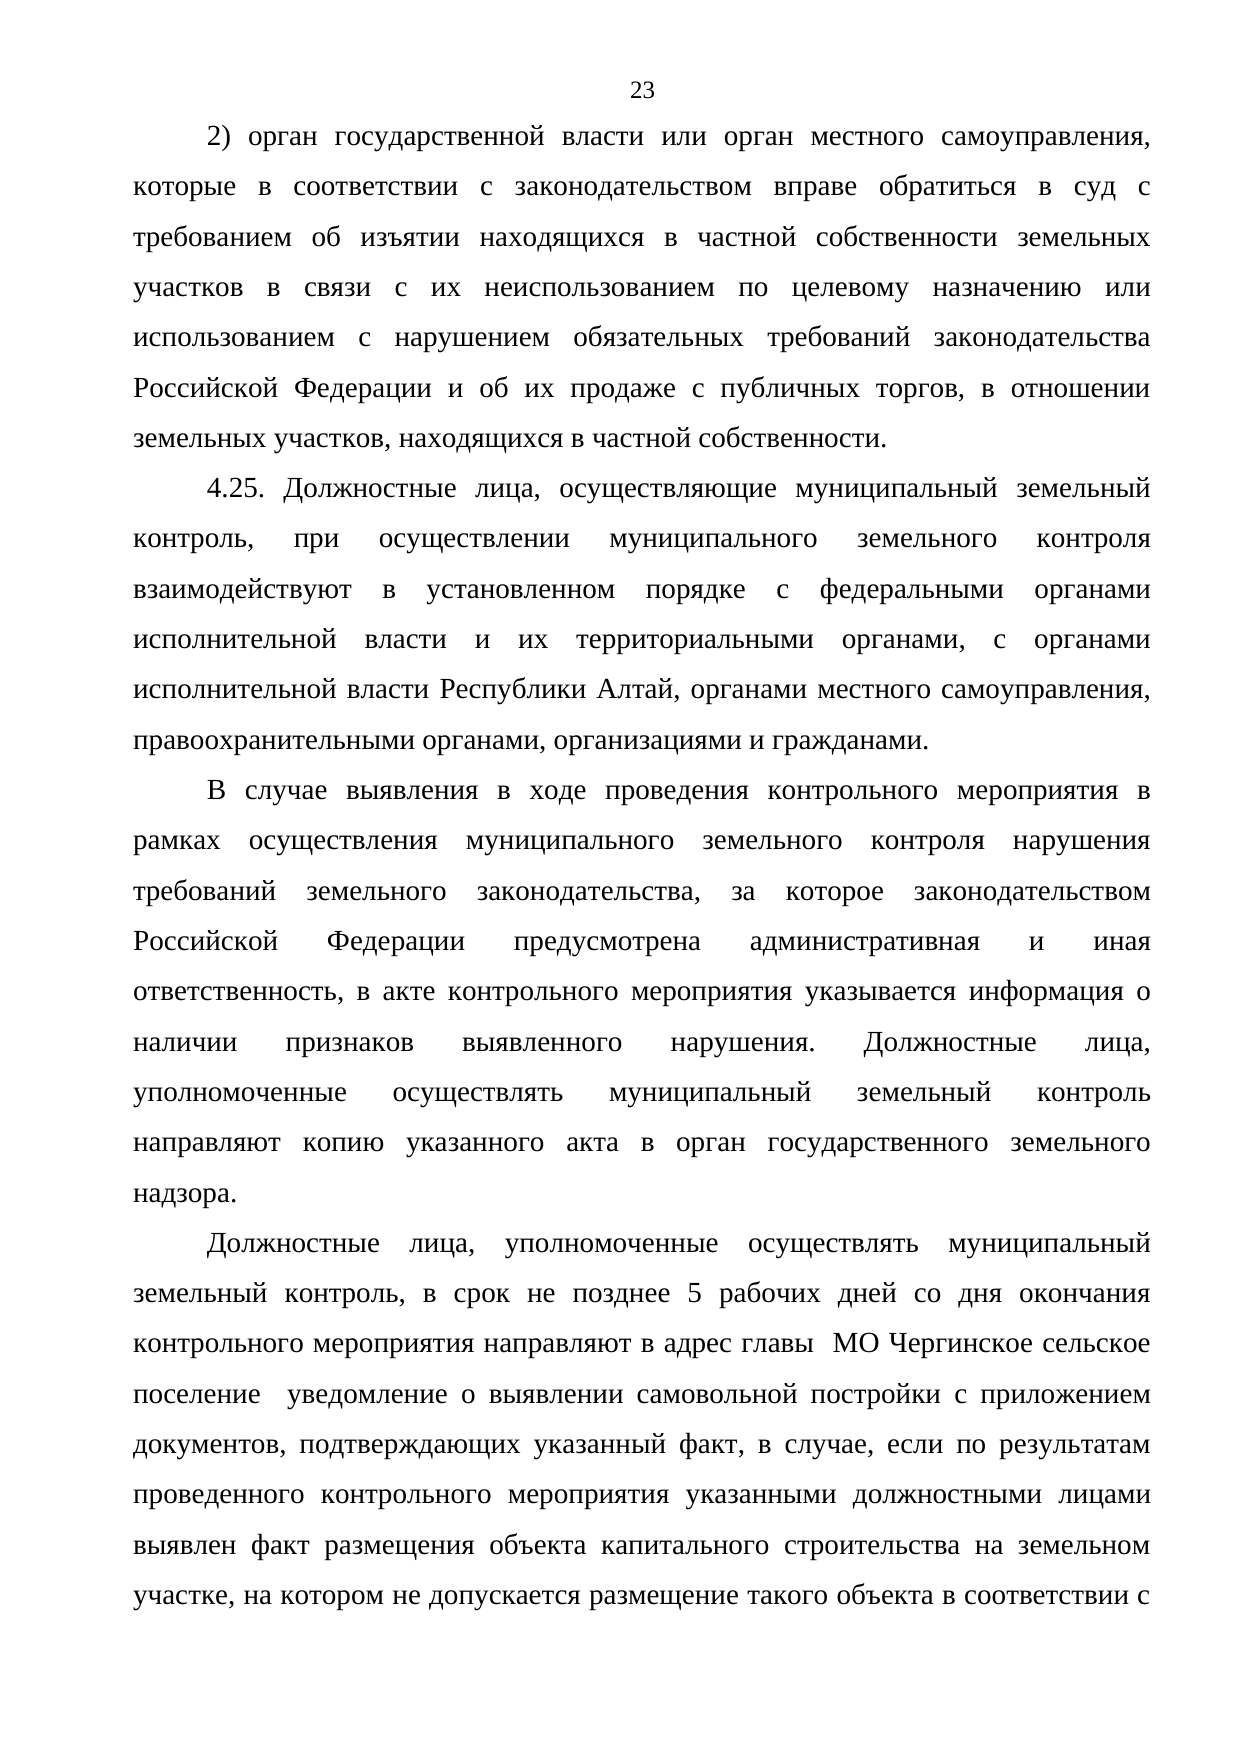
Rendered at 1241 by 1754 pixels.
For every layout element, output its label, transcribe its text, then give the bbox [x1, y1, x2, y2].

text 2) орган государственной власти или орган местного самоуправления, которые в соответствии с законодательством вправе обратиться в суд с требованием об изъятии находящихся в частной собственности земельных участков в связи с их неиспользованием по целевому назначению или использованием с нарушением обязательных требований законодательства Российской Федерации и об их продаже с публичных торгов, в отношении земельных участков, находящихся в частной собственности. [133, 118, 1152, 453]
text 4.25. Должностные лица, осуществляющие муниципальный земельный контроль, при осуществлении муниципального земельного контроля взаимодействуют в установленном порядке с федеральными органами исполнительной власти и их территориальными органами, с органами исполнительной власти Республики Алтай, органами местного самоуправления, правоохранительными органами, организациями и гражданами. [133, 470, 1152, 755]
text В случае выявления в ходе проведения контрольного мероприятия в рамках осуществления муниципального земельного контроля нарушения требований земельного законодательства, за которое законодательством Российской Федерации предусмотрена административная и иная ответственность, в акте контрольного мероприятия указывается информация о наличии признаков выявленного нарушения. Должностные лица, уполномоченные осуществлять муниципальный земельный контроль направляют копию указанного акта в орган государственного земельного надзора. [133, 772, 1152, 1208]
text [133, 1225, 1152, 1611]
